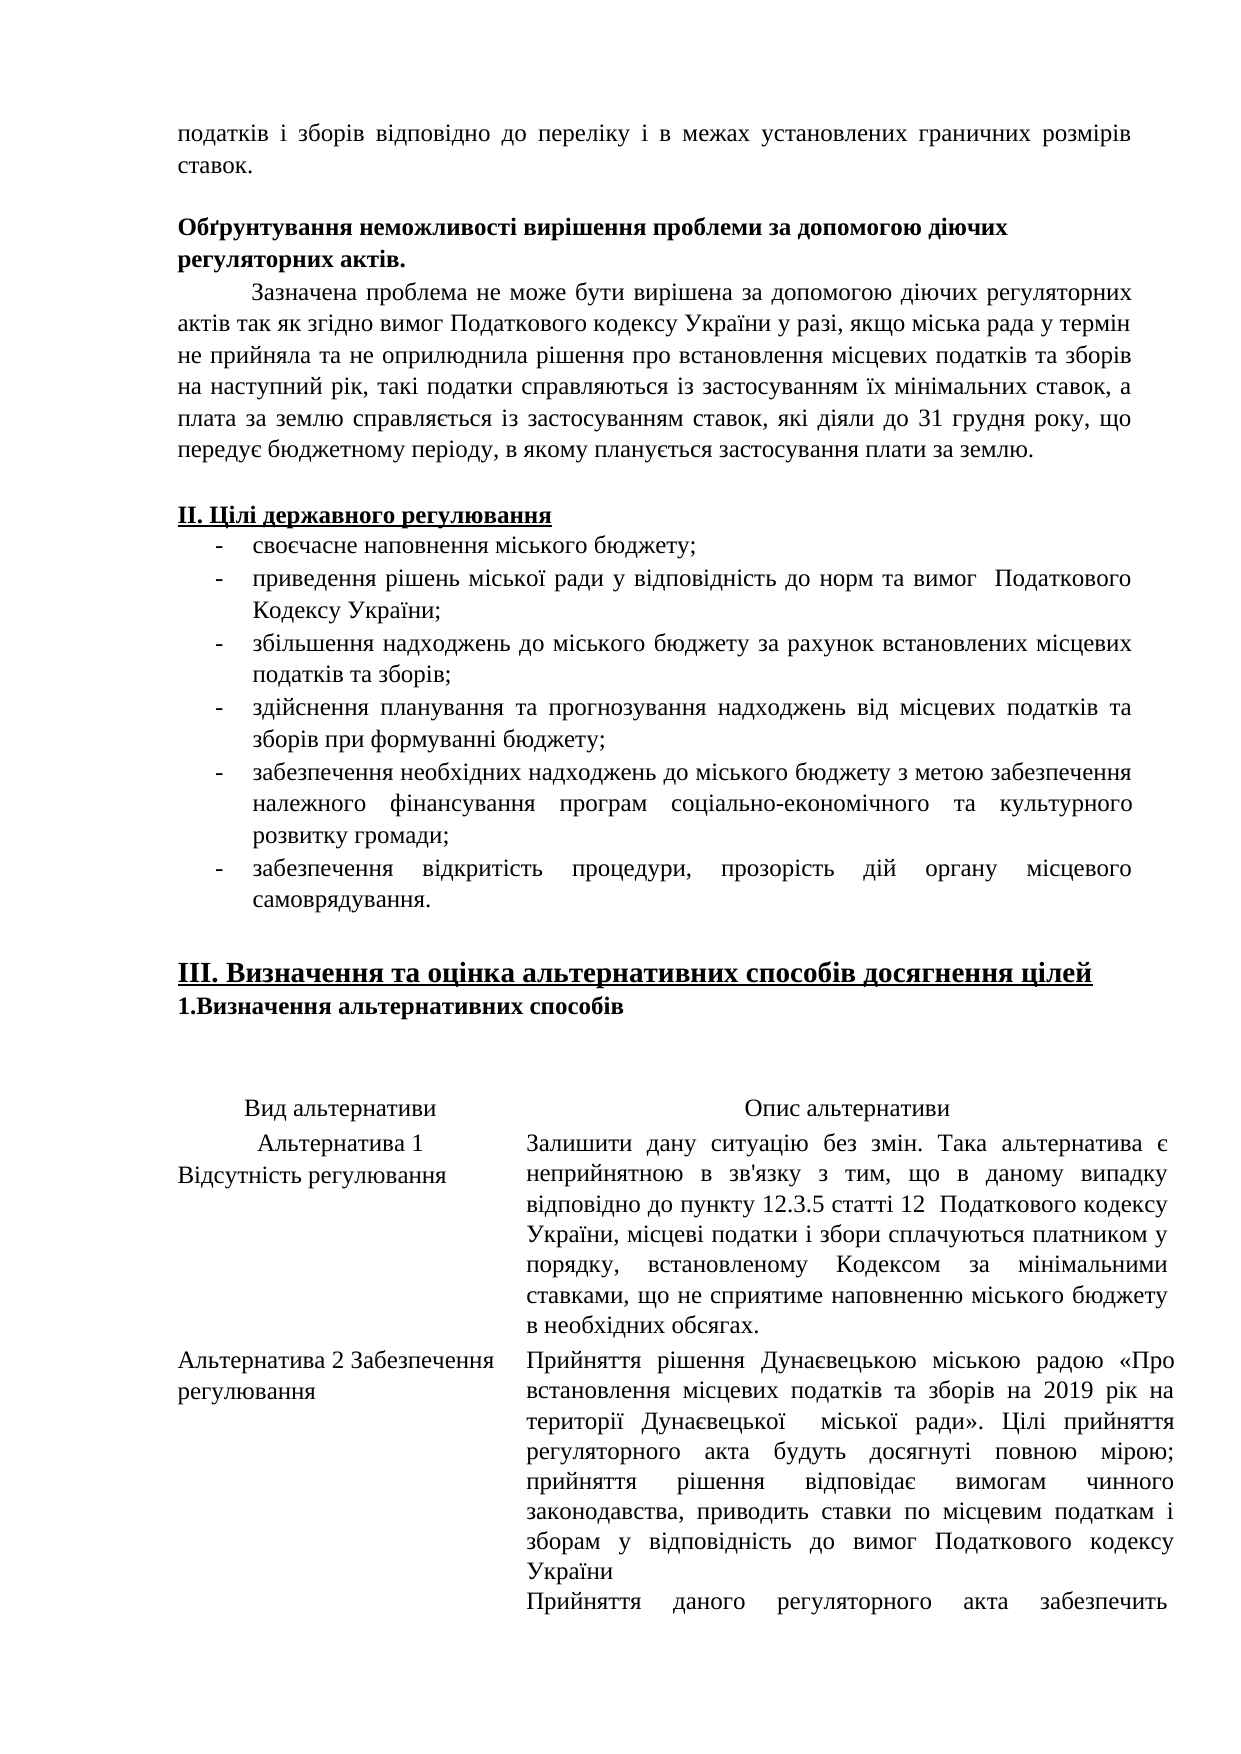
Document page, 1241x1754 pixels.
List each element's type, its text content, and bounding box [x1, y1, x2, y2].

table_cell Залишити дану ситуацію без змін. Така альтернатива є неприйнятною в зв'язку з тим, що в даному випадку відповідно до пункту 12.3.5 статті 12 Податкового кодексу України, місцеві податки і збори сплачуються платником у порядку, встановленому Кодексом за мінімальними ставками, що не сприятиме наповненню міського бюджету в необхідних обсягах. [526, 1123, 1174, 1341]
text Зазначена проблема не може бути вирішена за допомогою діючих регуляторних актів так як згідно вимог Податкового кодексу України у разі, якщо міська рада у термін не прийняла та не оприлюднила рішення про встановлення місцевих податків та зборів на наступний рік, такі податки справляються із застосуванням їх мінімальних ставок, а плата за землю справляється із застосуванням ставок, які діяли до 31 грудня року, що передує бюджетному періоду, в якому планується застосування плати за землю. [177, 277, 1133, 463]
list забезпечення необхідних надходжень до міського бюджету з метою забезпечення належного фінансування програм соціально-економічного та культурного розвитку громади; [215, 757, 1133, 849]
list приведення рішень міської ради у відповідність до норм та вимог Податкового Кодексу України; [215, 563, 1133, 624]
list забезпечення відкритість процедури, прозорість дій органу місцевого самоврядування. [215, 853, 1133, 913]
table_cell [526, 1341, 1174, 1636]
list збільшення надходжень до міського бюджету за рахунок встановлених місцевих податків та зборів; [215, 628, 1133, 688]
text ІІІ. Визначення та оцінка альтернативних способів досягнення цілей [177, 955, 1152, 989]
table_header Опис альтернативи [526, 1088, 1174, 1123]
text Обґрунтування неможливості вирішення проблеми за допомогою діючих регуляторних актів. [177, 212, 1152, 273]
table_cell Альтернатива 1 Відсутність регулювання [177, 1123, 526, 1341]
table_header Вид альтернативи [177, 1088, 526, 1123]
text 1.Визначення альтернативних способів [177, 991, 1152, 1019]
text ІІ. Цілі державного регулювання [177, 500, 1152, 529]
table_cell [177, 1341, 526, 1636]
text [177, 118, 1133, 178]
list здійснення планування та прогнозування надходжень від місцевих податків та зборів при формуванні бюджету; [215, 692, 1133, 753]
list своєчасне наповнення міського бюджету; [215, 531, 1133, 559]
